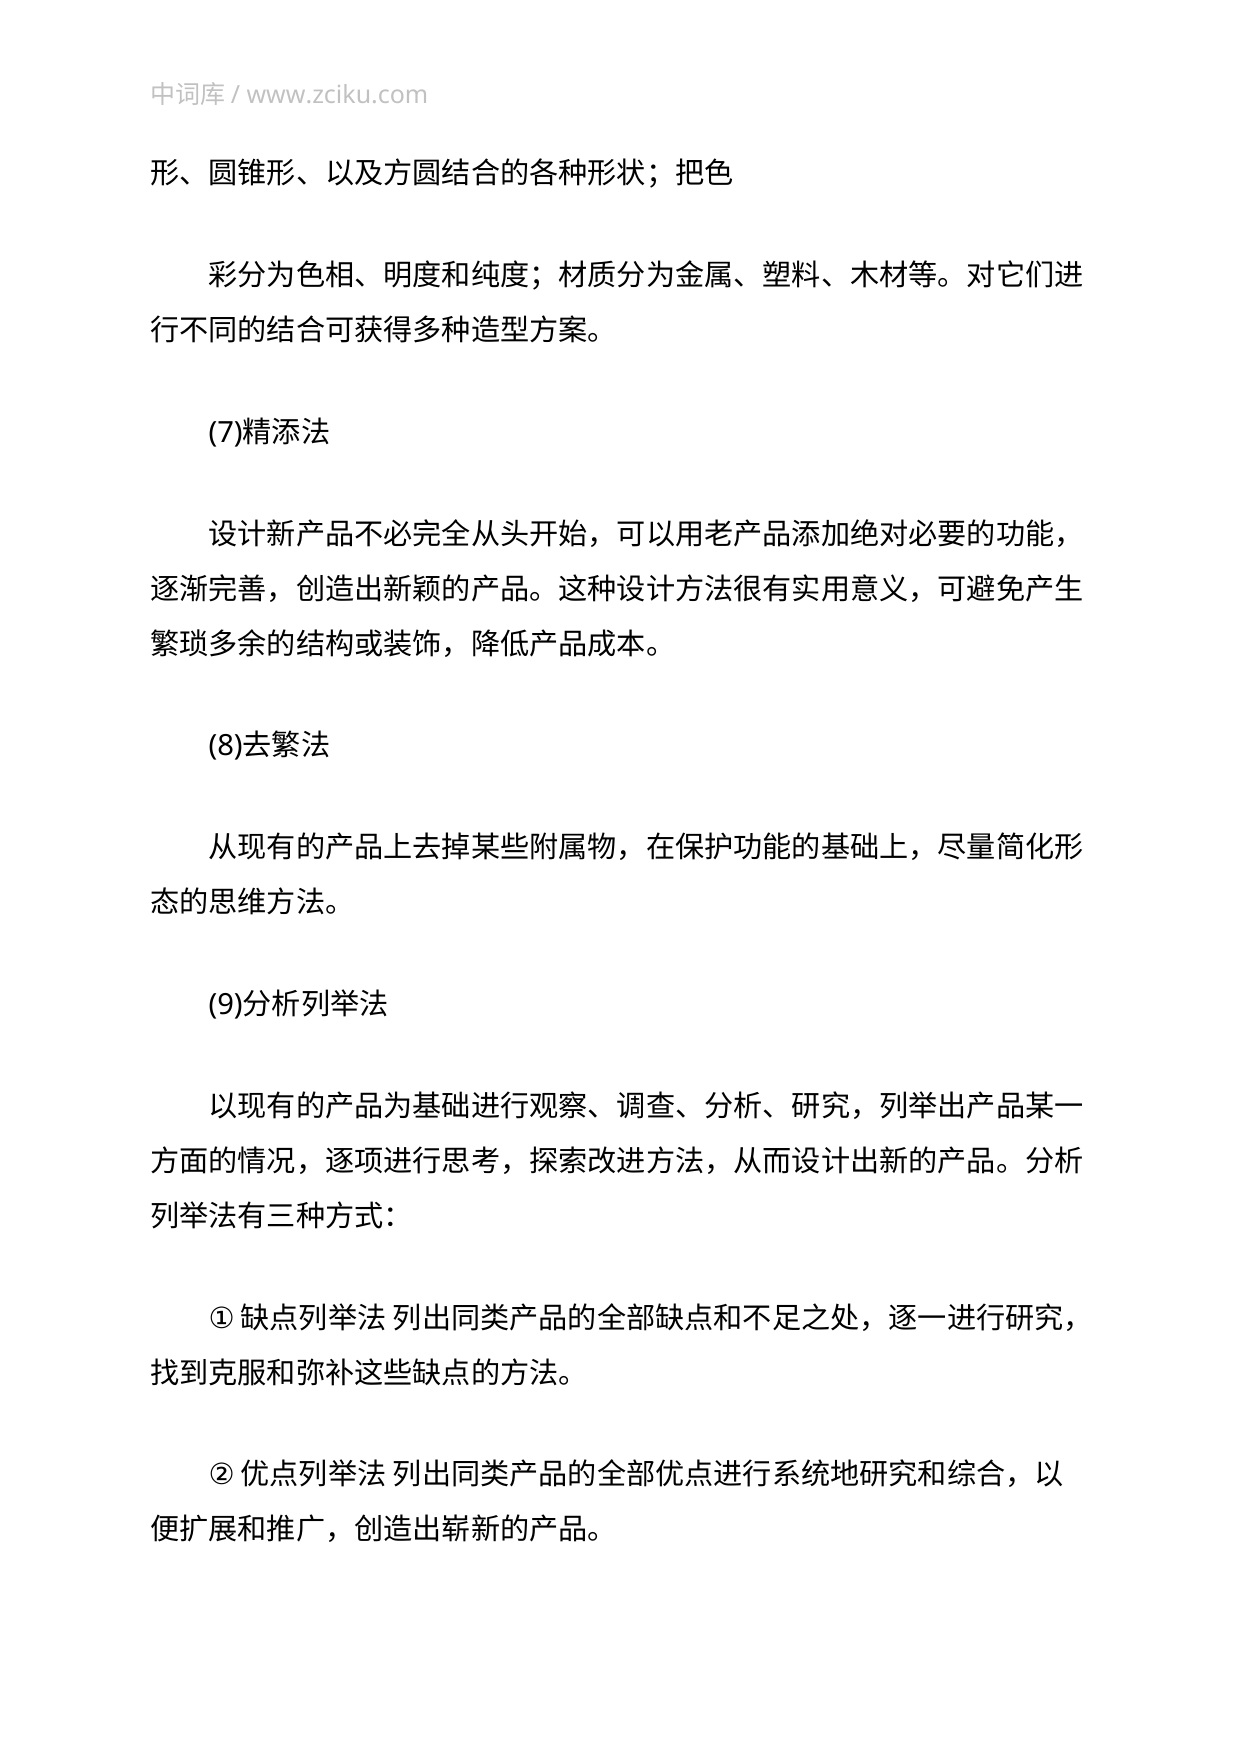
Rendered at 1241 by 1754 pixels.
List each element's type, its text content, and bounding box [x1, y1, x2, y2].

text 彩分为色相、明度和纯度；材质分为金属、塑料、木材等。对它们进行不同的结合可获得多种造型方案。 [150, 252, 1090, 349]
text 从现有的产品上去掉某些附属物，在保护功能的基础上，尽量简化形态的思维方法。 [150, 824, 1090, 921]
text ①缺点列举法 列出同类产品的全部缺点和不足之处，逐一进行研究，找到克服和弥补这些缺点的方法。 [150, 1294, 1090, 1391]
text ②优点列举法 列出同类产品的全部优点进行系统地研究和综合，以便扩展和推广，创造出崭新的产品。 [150, 1451, 1090, 1548]
text (7)精添法 [150, 408, 1090, 451]
text (8)去繁法 [150, 722, 1090, 764]
text 设计新产品不必完全从头开始，可以用老产品添加绝对必要的功能，逐渐完善，创造出新颖的产品。这种设计方法很有实用意义，可避免产生繁琐多余的结构或装饰，降低产品成本。 [150, 510, 1090, 662]
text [150, 150, 1090, 192]
text 以现有的产品为基础进行观察、调查、分析、研究，列举出产品某一方面的情况，逐项进行思考，探索改进方法，从而设计出新的产品。分析列举法有三种方式： [150, 1083, 1090, 1235]
text (9)分析列举法 [150, 981, 1090, 1023]
